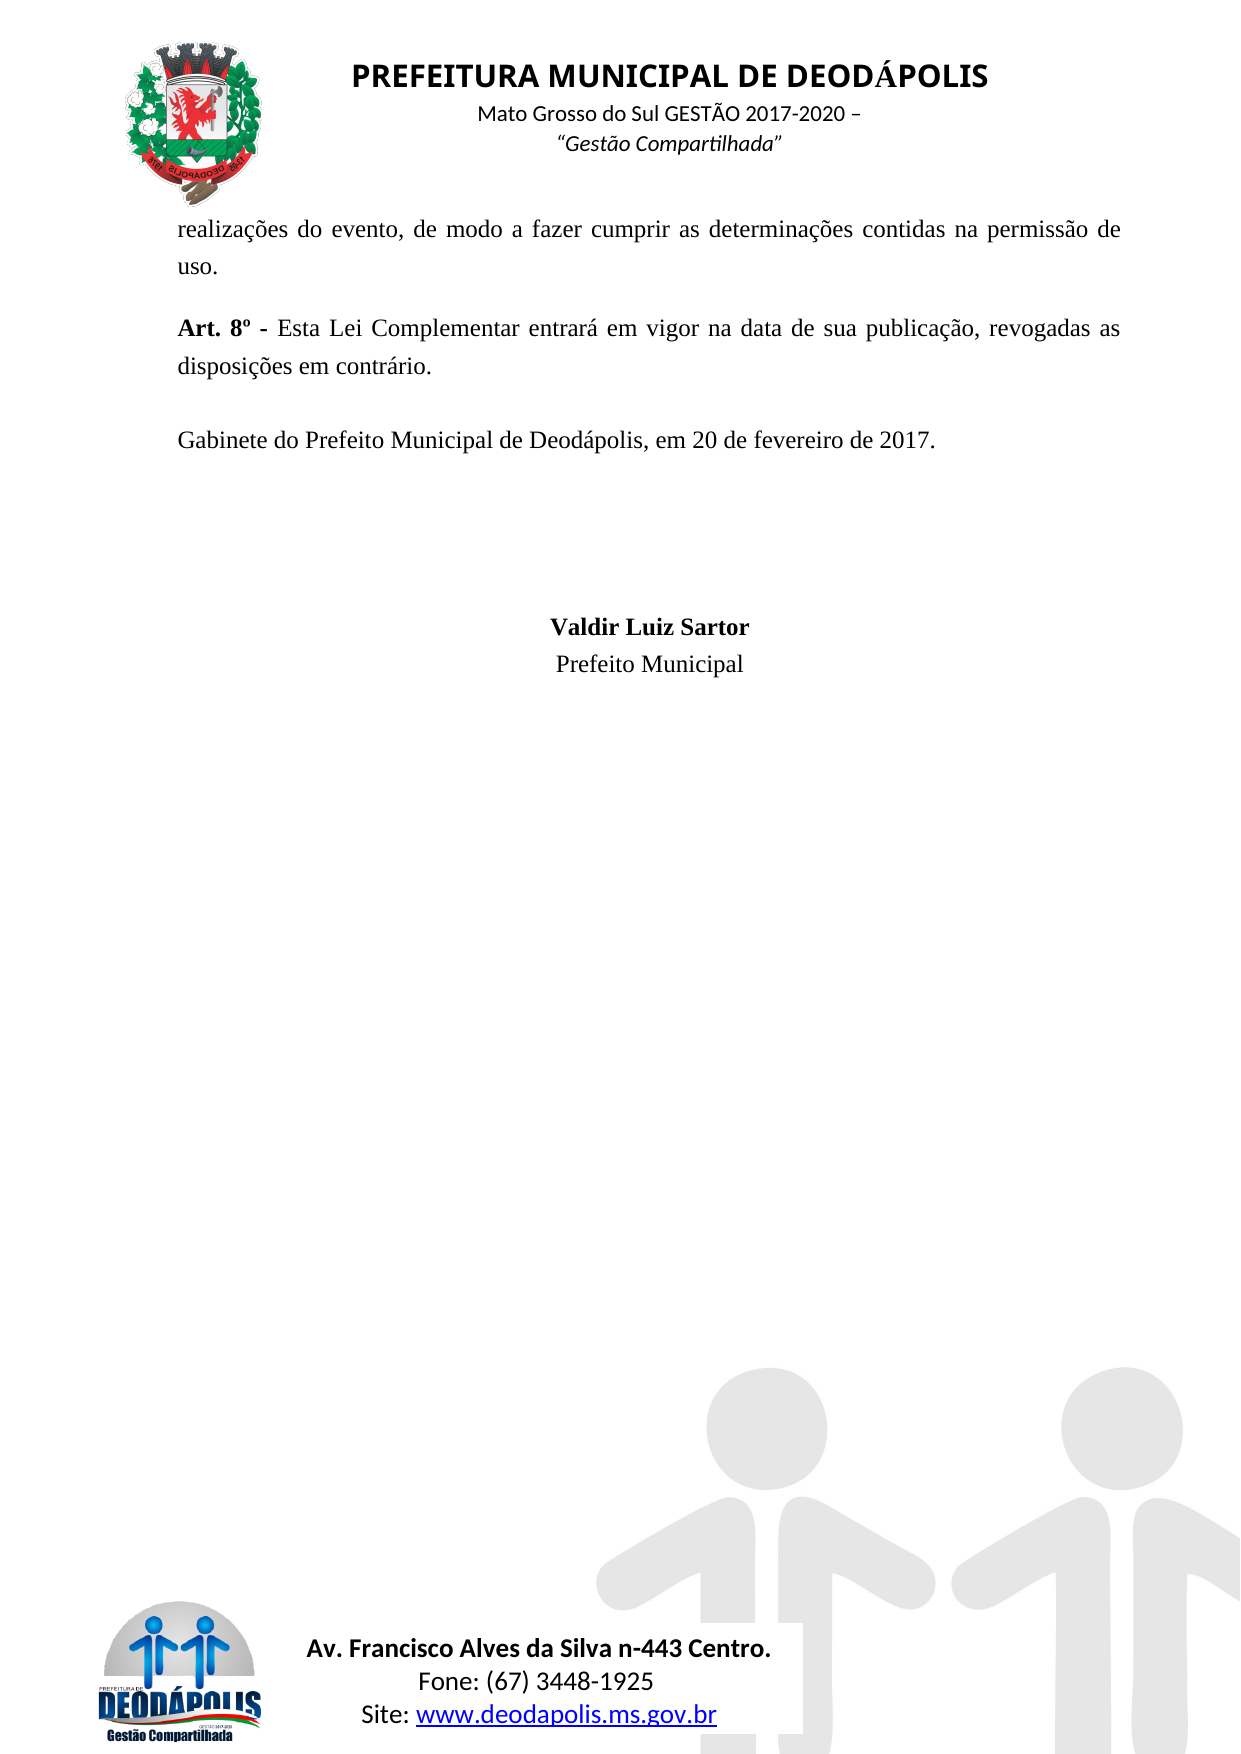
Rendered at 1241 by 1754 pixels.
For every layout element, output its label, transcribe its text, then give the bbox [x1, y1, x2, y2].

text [177, 214, 1122, 280]
text Prefeito Municipal [177, 649, 1122, 678]
picture [0, 33, 1241, 1754]
text Valdir Luiz Sartor [177, 612, 1122, 641]
text Gabinete do Prefeito Municipal de Deodápolis, em 20 de fevereiro de 2017. [177, 425, 1122, 454]
text Art. 8º - Esta Lei Complementar entrará em vigor na data de sua publicação, revogadas as disposições em contrário. [177, 313, 1122, 379]
